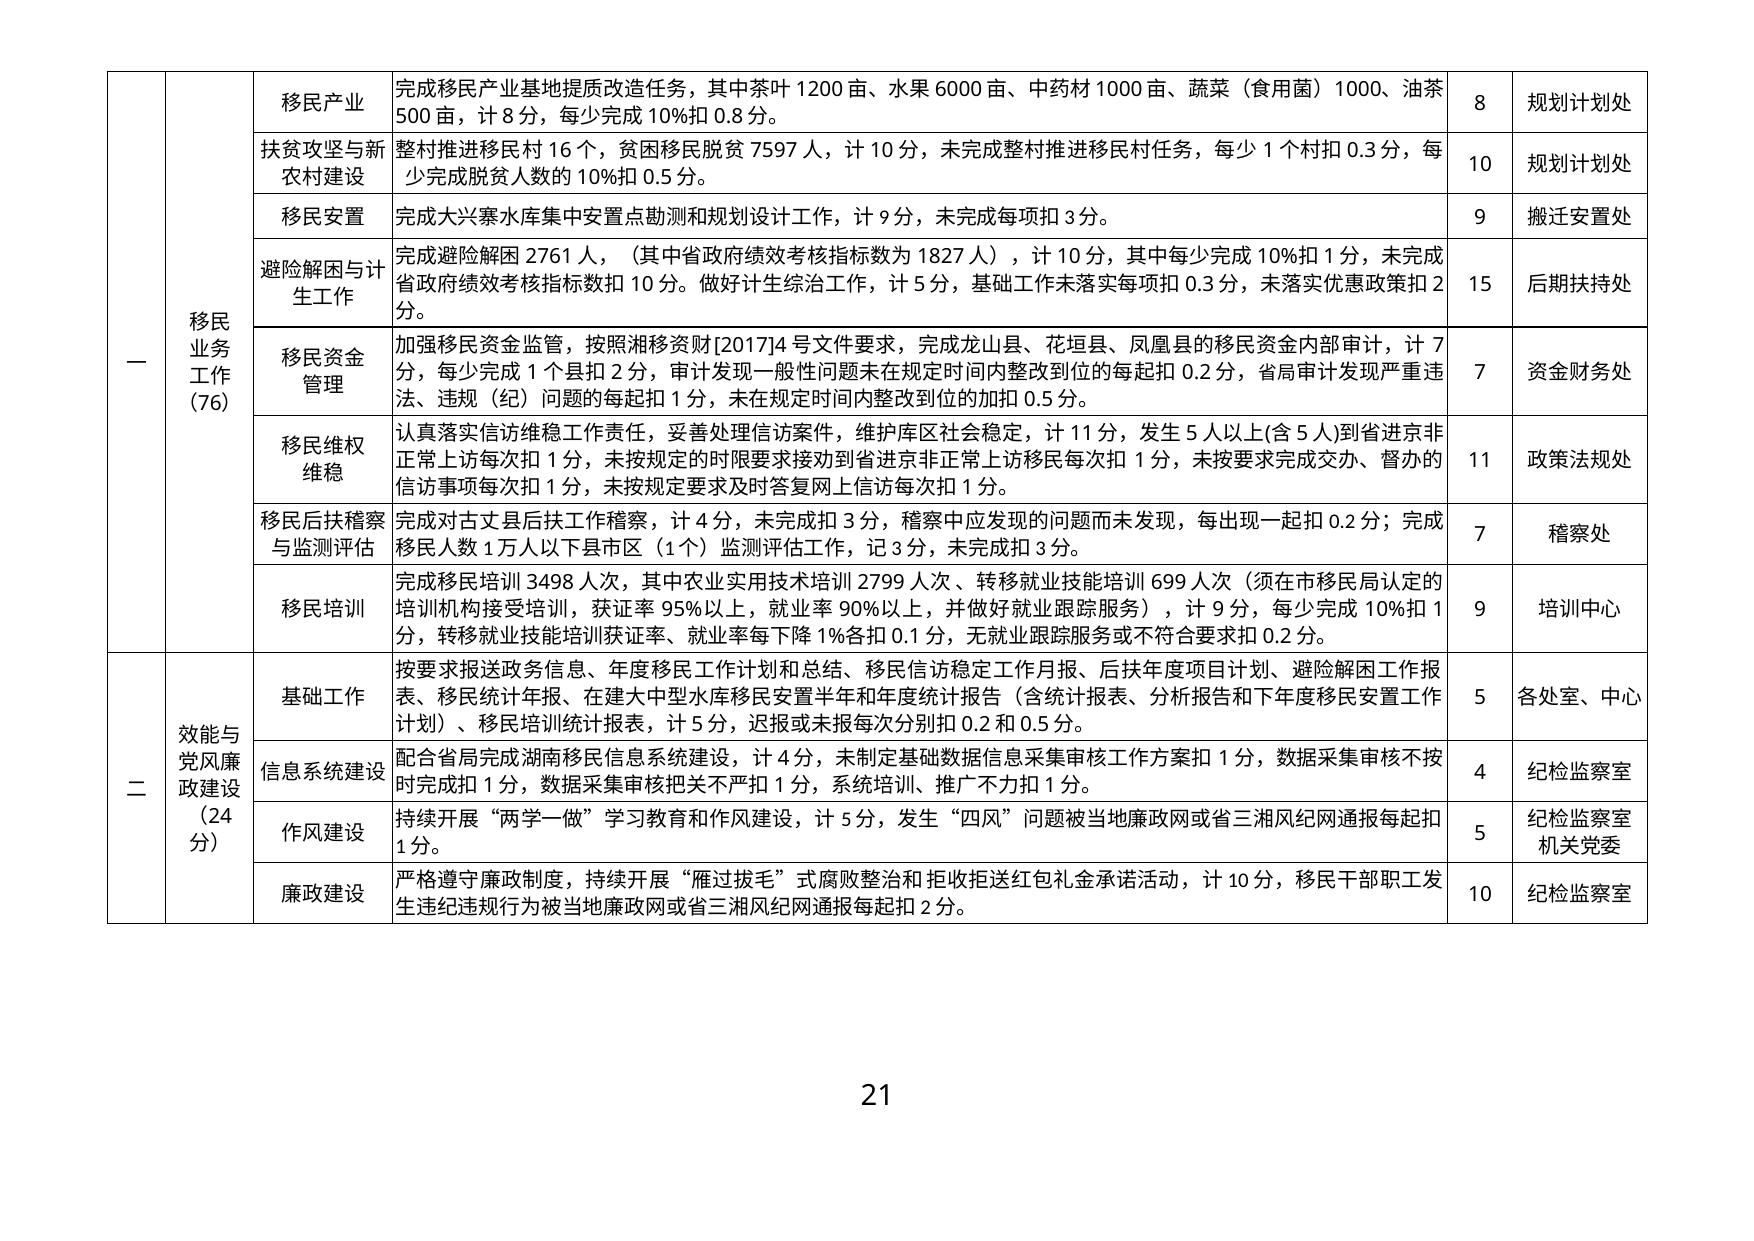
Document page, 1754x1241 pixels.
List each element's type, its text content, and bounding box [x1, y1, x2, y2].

table_cell 移民维权 维稳 [254, 416, 392, 503]
table_cell 7 [1448, 328, 1512, 414]
table_cell 完成对古丈县后扶工作稽察，计4分，未完成扣3分，稽察中应发现的问题而未发现，每出现一起扣0.2分；完成移民人数1万人以下县市区（1个）监测评估工作，记3分，未完成扣3分。 [393, 504, 1447, 564]
table_cell 培训中心 [1513, 565, 1647, 652]
table_cell 完成避险解困2761人，（其中省政府绩效考核指标数为1827人），计10分，其中每少完成10%扣1分，未完成省政府绩效考核指标数扣10分。做好计生综治工作，计5分，基础工作未落实每项扣0.3分，未落实优惠政策扣2分。 [393, 239, 1447, 326]
table_cell 10 [1448, 863, 1512, 923]
table_cell 移民后扶稽察与监测评估 [254, 504, 392, 564]
table_cell 8 [1448, 72, 1512, 132]
table_cell 一 [108, 72, 165, 652]
table_cell 移民产业 [254, 72, 392, 132]
table_cell 资金财务处 [1513, 328, 1647, 414]
table_cell 后期扶持处 [1513, 239, 1647, 326]
table_cell 认真落实信访维稳工作责任，妥善处理信访案件，维护库区社会稳定，计11分，发生5人以上(含5人)到省进京非正常上访每次扣1分，未按规定的时限要求接劝到省进京非正常上访移民每次扣1分，未按要求完成交办、督办的信访事项每次扣1分，未按规定要求及时答复网上信访每次扣1分。 [393, 416, 1447, 503]
table_cell 移民培训 [254, 565, 392, 652]
table_cell 严格遵守廉政制度，持续开展“雁过拔毛”式腐败整治和拒收拒送红包礼金承诺活动，计10分，移民干部职工发生违纪违规行为被当地廉政网或省三湘风纪网通报每起扣2分。 [393, 863, 1447, 923]
table_cell 移民资金 管理 [254, 328, 392, 414]
table_cell 7 [1448, 504, 1512, 564]
table_cell 搬迁安置处 [1513, 194, 1647, 238]
table_cell 稽察处 [1513, 504, 1647, 564]
table_cell 9 [1448, 194, 1512, 238]
table_cell 避险解困与计生工作 [254, 239, 392, 326]
table_cell 移民安置 [254, 194, 392, 238]
table_cell 5 [1448, 802, 1512, 862]
table_cell 各处室、中心 [1513, 653, 1647, 740]
table_cell 加强移民资金监管，按照湘移资财[2017]4号文件要求，完成龙山县、花垣县、凤凰县的移民资金内部审计，计7分，每少完成1个县扣2分，审计发现一般性问题未在规定时间内整改到位的每起扣0.2分，省局审计发现严重违法、违规（纪）问题的每起扣1分，未在规定时间内整改到位的加扣0.5分。 [393, 328, 1447, 414]
table_cell 完成移民培训3498人次，其中农业实用技术培训2799人次 、转移就业技能培训699人次（须在市移民局认定的培训机构接受培训，获证率95%以上，就业率90%以上，并做好就业跟踪服务），计9分，每少完成10%扣1分，转移就业技能培训获证率、就业率每下降1%各扣0.1分，无就业跟踪服务或不符合要求扣0.2分。 [393, 565, 1447, 652]
table_cell 完成大兴寨水库集中安置点勘测和规划设计工作，计9分，未完成每项扣3分。 [393, 194, 1447, 238]
table_cell 作风建设 [254, 802, 392, 862]
table_cell 规划计划处 [1513, 133, 1647, 193]
table_cell 4 [1448, 741, 1512, 801]
table_cell 效能与党风廉政建设 （24分） [166, 653, 253, 923]
table_cell 扶贫攻坚与新农村建设 [254, 133, 392, 193]
table_cell 纪检监察室 [1513, 863, 1647, 923]
table_cell 纪检监察室 机关党委 [1513, 802, 1647, 862]
table_cell 信息系统建设 [254, 741, 392, 801]
table_cell 二 [108, 653, 165, 923]
table_cell 政策法规处 [1513, 416, 1647, 503]
table_cell 规划计划处 [1513, 72, 1647, 132]
table_cell 11 [1448, 416, 1512, 503]
table_cell 10 [1448, 133, 1512, 193]
table_cell 15 [1448, 239, 1512, 326]
table_cell 基础工作 [254, 653, 392, 740]
table_cell 配合省局完成湖南移民信息系统建设，计4分，未制定基础数据信息采集审核工作方案扣1分，数据采集审核不按时完成扣1分，数据采集审核把关不严扣1分，系统培训、推广不力扣1分。 [393, 741, 1447, 801]
table_cell 完成移民产业基地提质改造任务，其中茶叶1200亩、水果6000亩、中药材1000亩、蔬菜（食用菌）1000、油茶500亩，计8分，每少完成10%扣 0.8分。 [393, 72, 1447, 132]
table_cell 9 [1448, 565, 1512, 652]
table_cell 廉政建设 [254, 863, 392, 923]
table_cell 按要求报送政务信息、年度移民工作计划和总结、移民信访稳定工作月报、后扶年度项目计划、避险解困工作报表、移民统计年报、在建大中型水库移民安置半年和年度统计报告（含统计报表、分析报告和下年度移民安置工作计划）、移民培训统计报表，计5分，迟报或未报每次分别扣0.2和0.5分。 [393, 653, 1447, 740]
table_cell 移民 业务 工作 （76） [166, 72, 253, 652]
table_cell 整村推进移民村16个，贫困移民脱贫7597人，计10分，未完成整村推进移民村任务，每少1个村扣0.3分，每少完成脱贫人数的10%扣0.5分。 [393, 133, 1447, 193]
table_cell 5 [1448, 653, 1512, 740]
table_cell 持续开展“两学一做”学习教育和作风建设，计5分，发生“四风”问题被当地廉政网或省三湘风纪网通报每起扣1分。 [393, 802, 1447, 862]
table_cell 纪检监察室 [1513, 741, 1647, 801]
